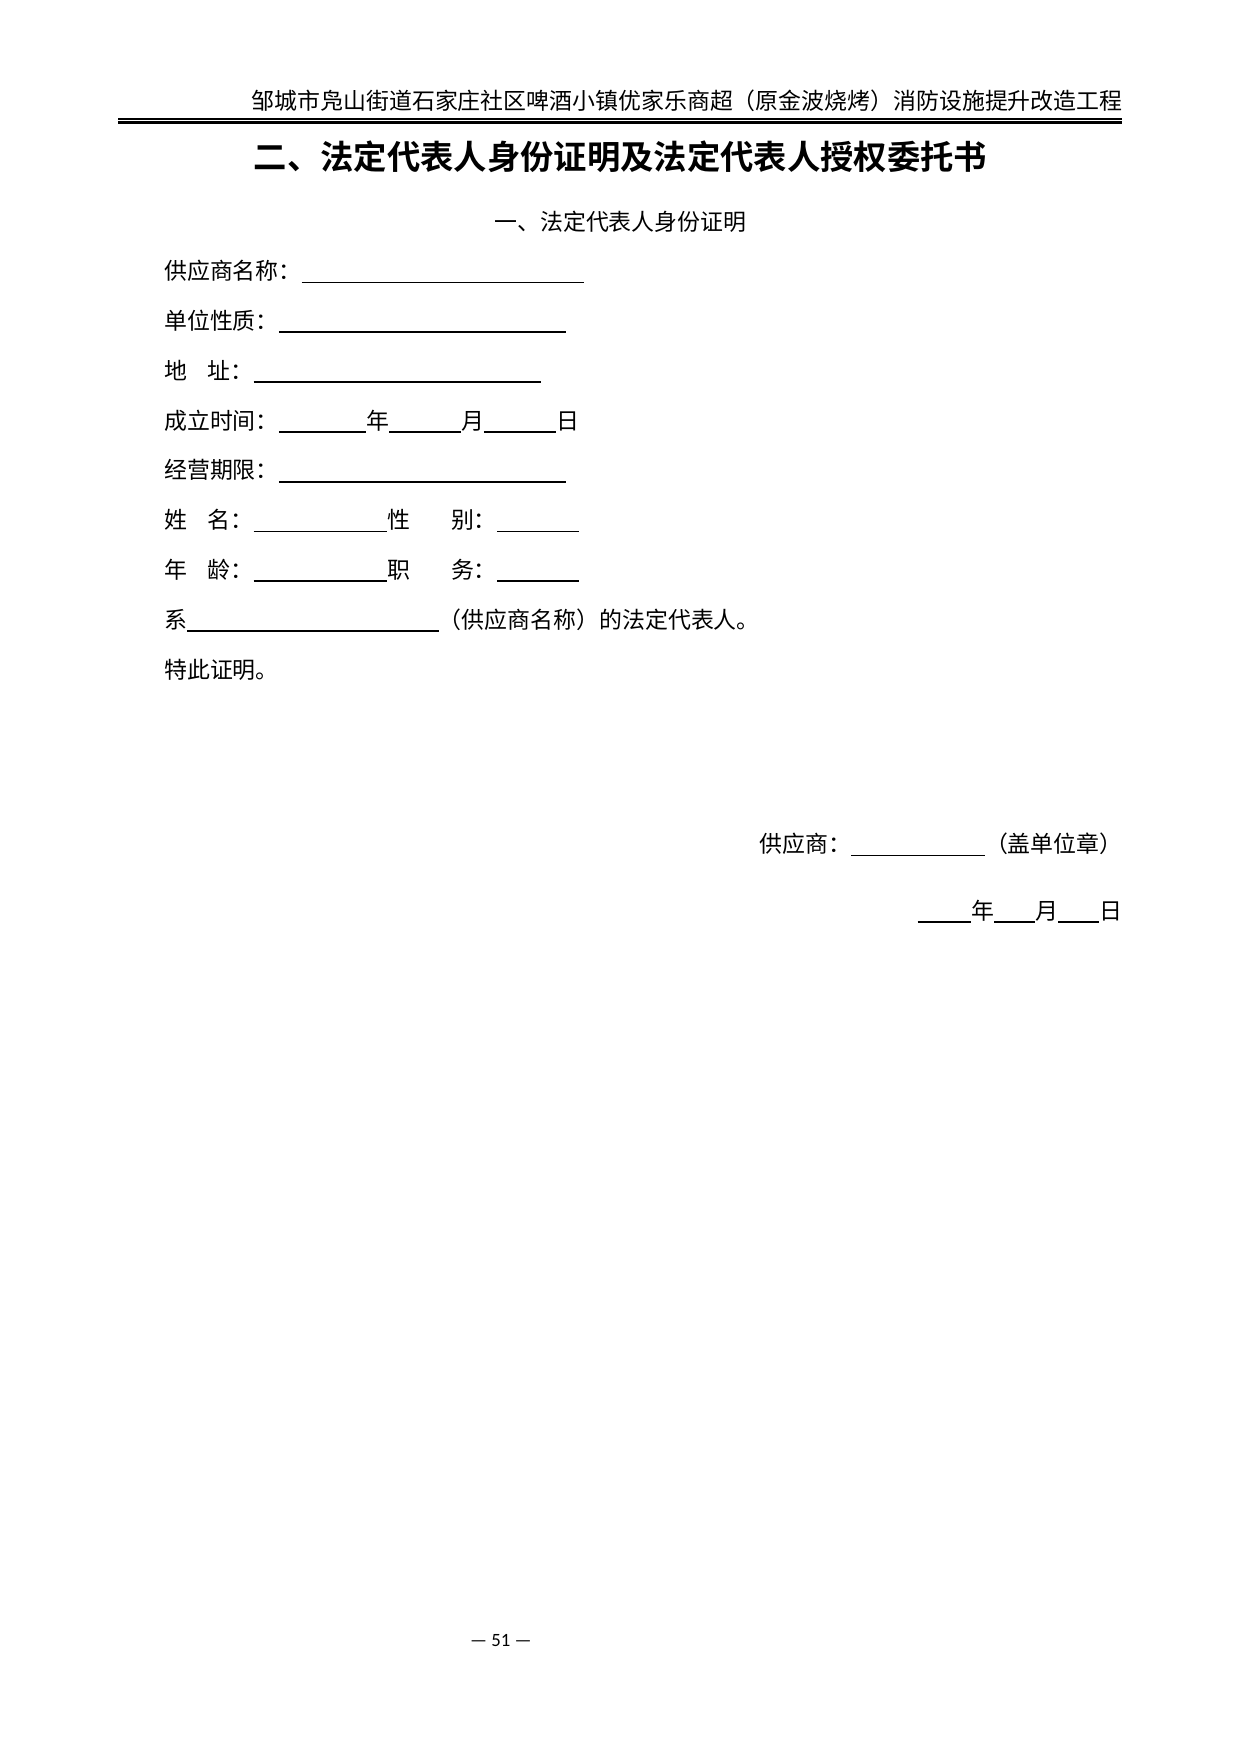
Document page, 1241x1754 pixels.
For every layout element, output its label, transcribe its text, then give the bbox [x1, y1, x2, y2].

subtitle 二、法定代表人身份证明及法定代表人授权委托书 [118, 131, 1122, 179]
text 特此证明。 [118, 652, 1122, 685]
text 经营期限： [118, 452, 1122, 486]
text 年 龄： 职 务： [118, 552, 1122, 585]
text 供应商名称： [118, 253, 1122, 286]
text 系 （供应商名称）的法定代表人。 [118, 602, 1122, 635]
text 年 月 日 [118, 893, 1122, 926]
text 成立时间： 年 月 日 [118, 403, 1122, 436]
text 单位性质： [118, 303, 1122, 336]
text 姓 名： 性 别： [118, 502, 1122, 535]
text 地 址： [118, 353, 1122, 386]
subtitle 一、法定代表人身份证明 [118, 203, 1122, 237]
text 供应商： （盖单位章） [118, 826, 1122, 859]
